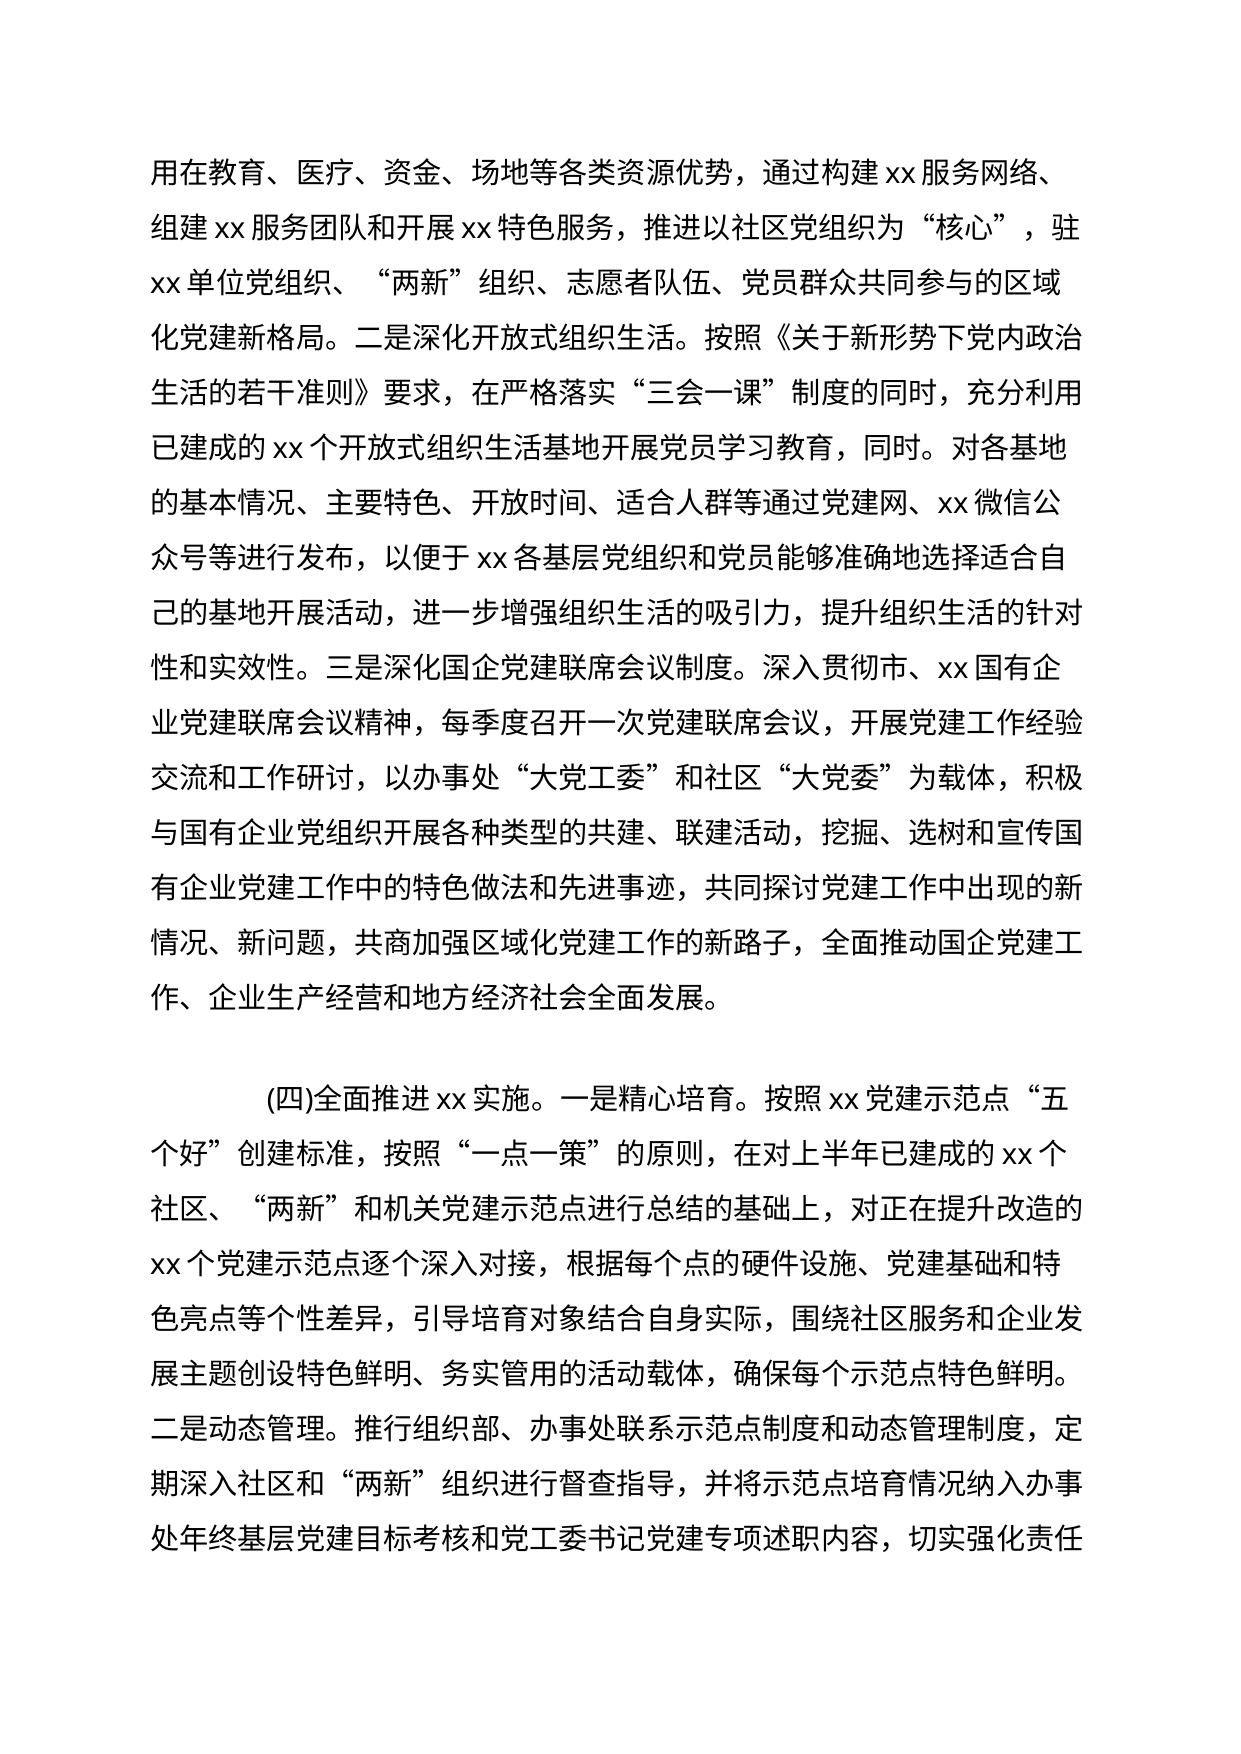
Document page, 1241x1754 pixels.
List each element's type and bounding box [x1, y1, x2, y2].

text [150, 1076, 1090, 1558]
text [150, 150, 1090, 1016]
